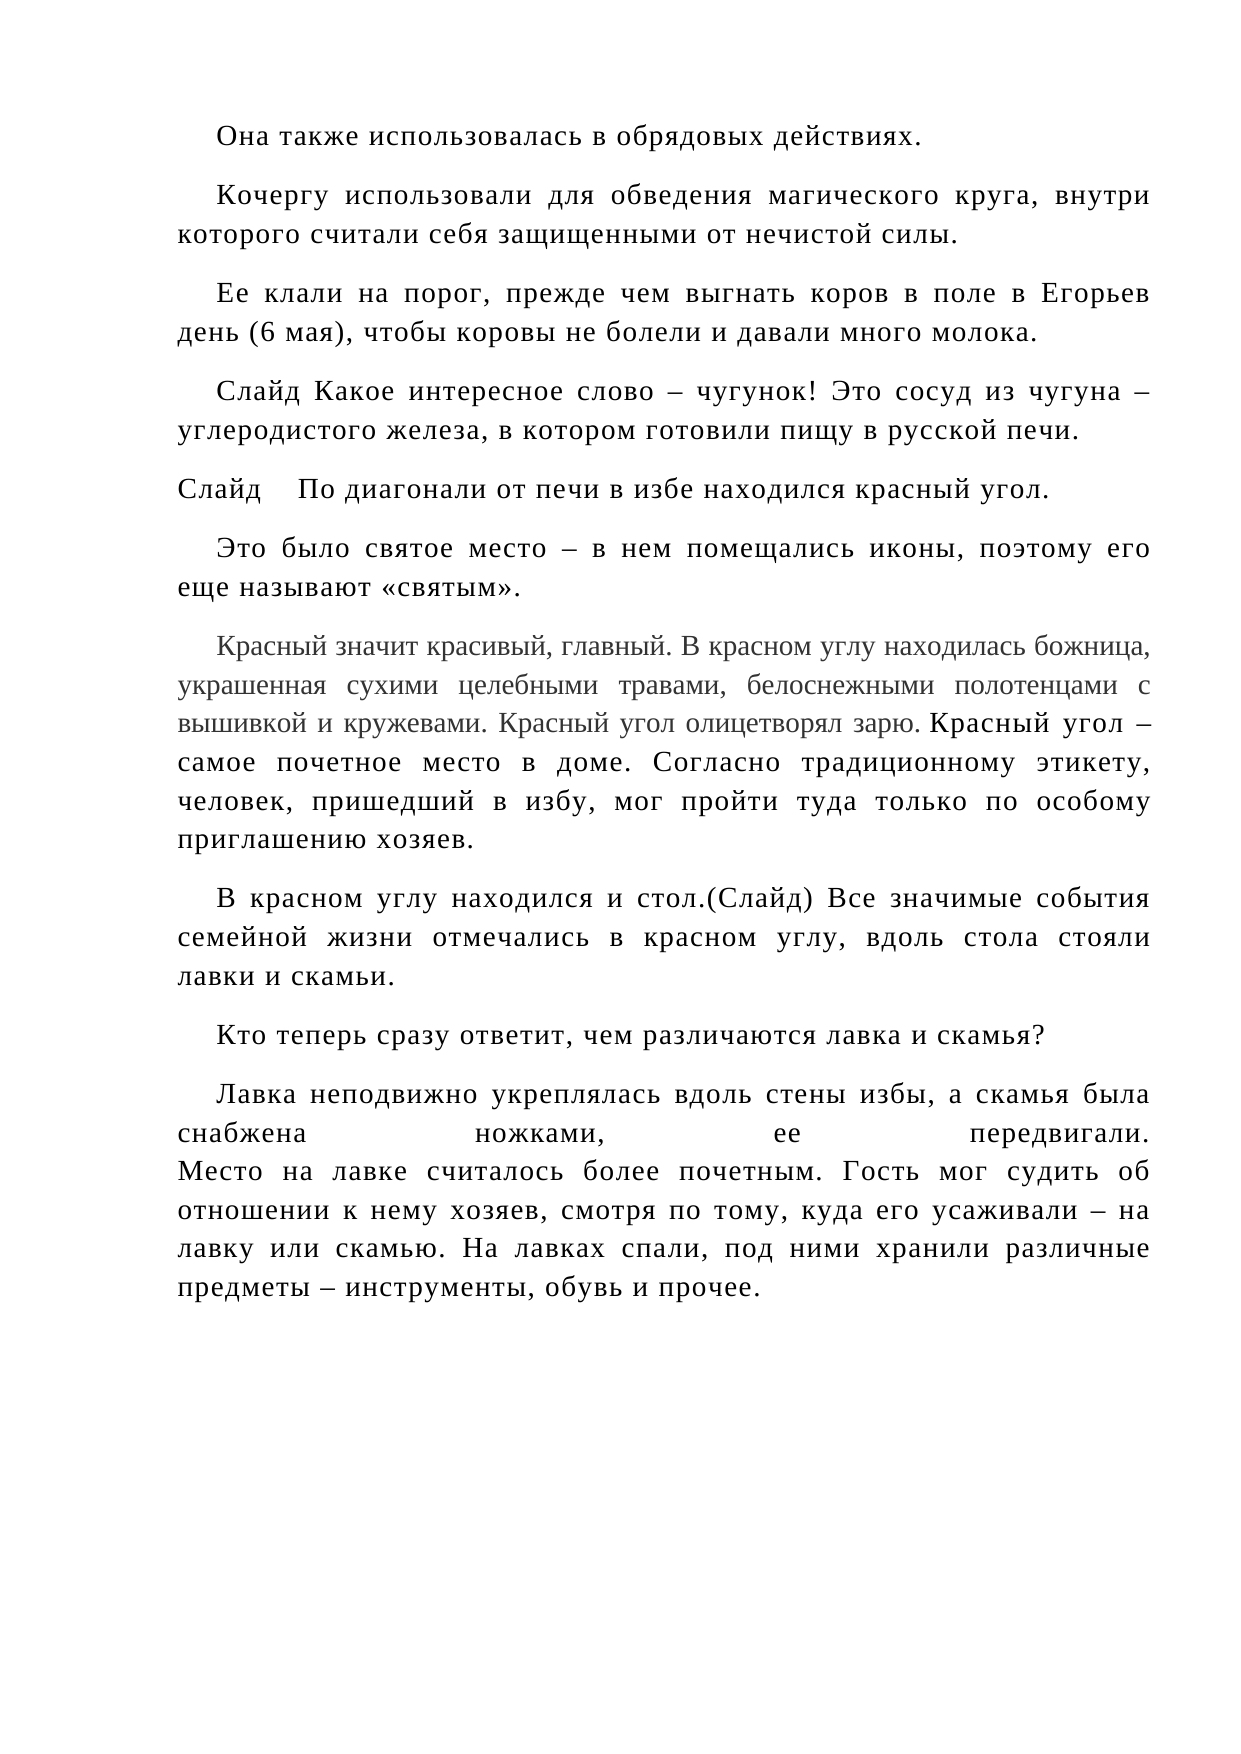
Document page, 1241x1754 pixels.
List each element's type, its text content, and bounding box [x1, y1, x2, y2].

subtitle Она также использовалась в обрядовых действиях. [177, 118, 1152, 152]
subtitle Кочергу использовали для обведения магического круга, внутри которого считали себя защищенными от нечистой силы. [177, 177, 1152, 249]
subtitle Красный значит красивый, главный. В красном углу находилась божница, украшенная сухими целебными травами, белоснежными полотенцами с вышивкой и кружевами. Красный угол олицетворял зарю. Красный угол – самое почетное место в доме. Согласно традиционному этикету, человек, пришедший в избу, мог пройти туда только по особому приглашению хозяев. [177, 628, 1152, 667]
subtitle Ее клали на порог, прежде чем выгнать коров в поле в Егорьев день (6 мая), чтобы коровы не болели и давали много молока. [177, 275, 1152, 347]
subtitle Слайд По диагонали от печи в избе находился красный угол. [177, 471, 1152, 505]
subtitle Это было святое место – в нем помещались иконы, поэтому его еще называют «святым». [177, 531, 1152, 603]
subtitle Слайд Какое интересное слово – чугунок! Это сосуд из чугуна – углеродистого железа, в котором готовили пищу в русской печи. [177, 373, 1152, 445]
subtitle Красный значит красивый, главный. В красном углу находилась божница, украшенная сухими целебными травами, белоснежными полотенцами с вышивкой и кружевами. Красный угол олицетворял зарю. Красный угол – самое почетное место в доме. Согласно традиционному этикету, человек, пришедший в избу, мог пройти туда только по особому приглашению хозяев. [177, 701, 1152, 855]
subtitle Лавка неподвижно укреплялась вдоль стены избы, а скамья была снабжена ножками, ее передвигали. Место на лавке считалось более почетным. Гость мог судить об отношении к нему хозяев, смотря по тому, куда его усаживали – на лавку или скамью. На лавках спали, под ними хранили различные предметы – инструменты, обувь и прочее. [177, 1076, 1152, 1303]
subtitle Кто теперь сразу ответит, чем различаются лавка и скамья? [177, 1017, 1152, 1051]
subtitle В красном углу находился и стол.(Слайд) Все значимые события семейной жизни отмечались в красном углу, вдоль стола стояли лавки и скамьи. [177, 881, 1152, 991]
